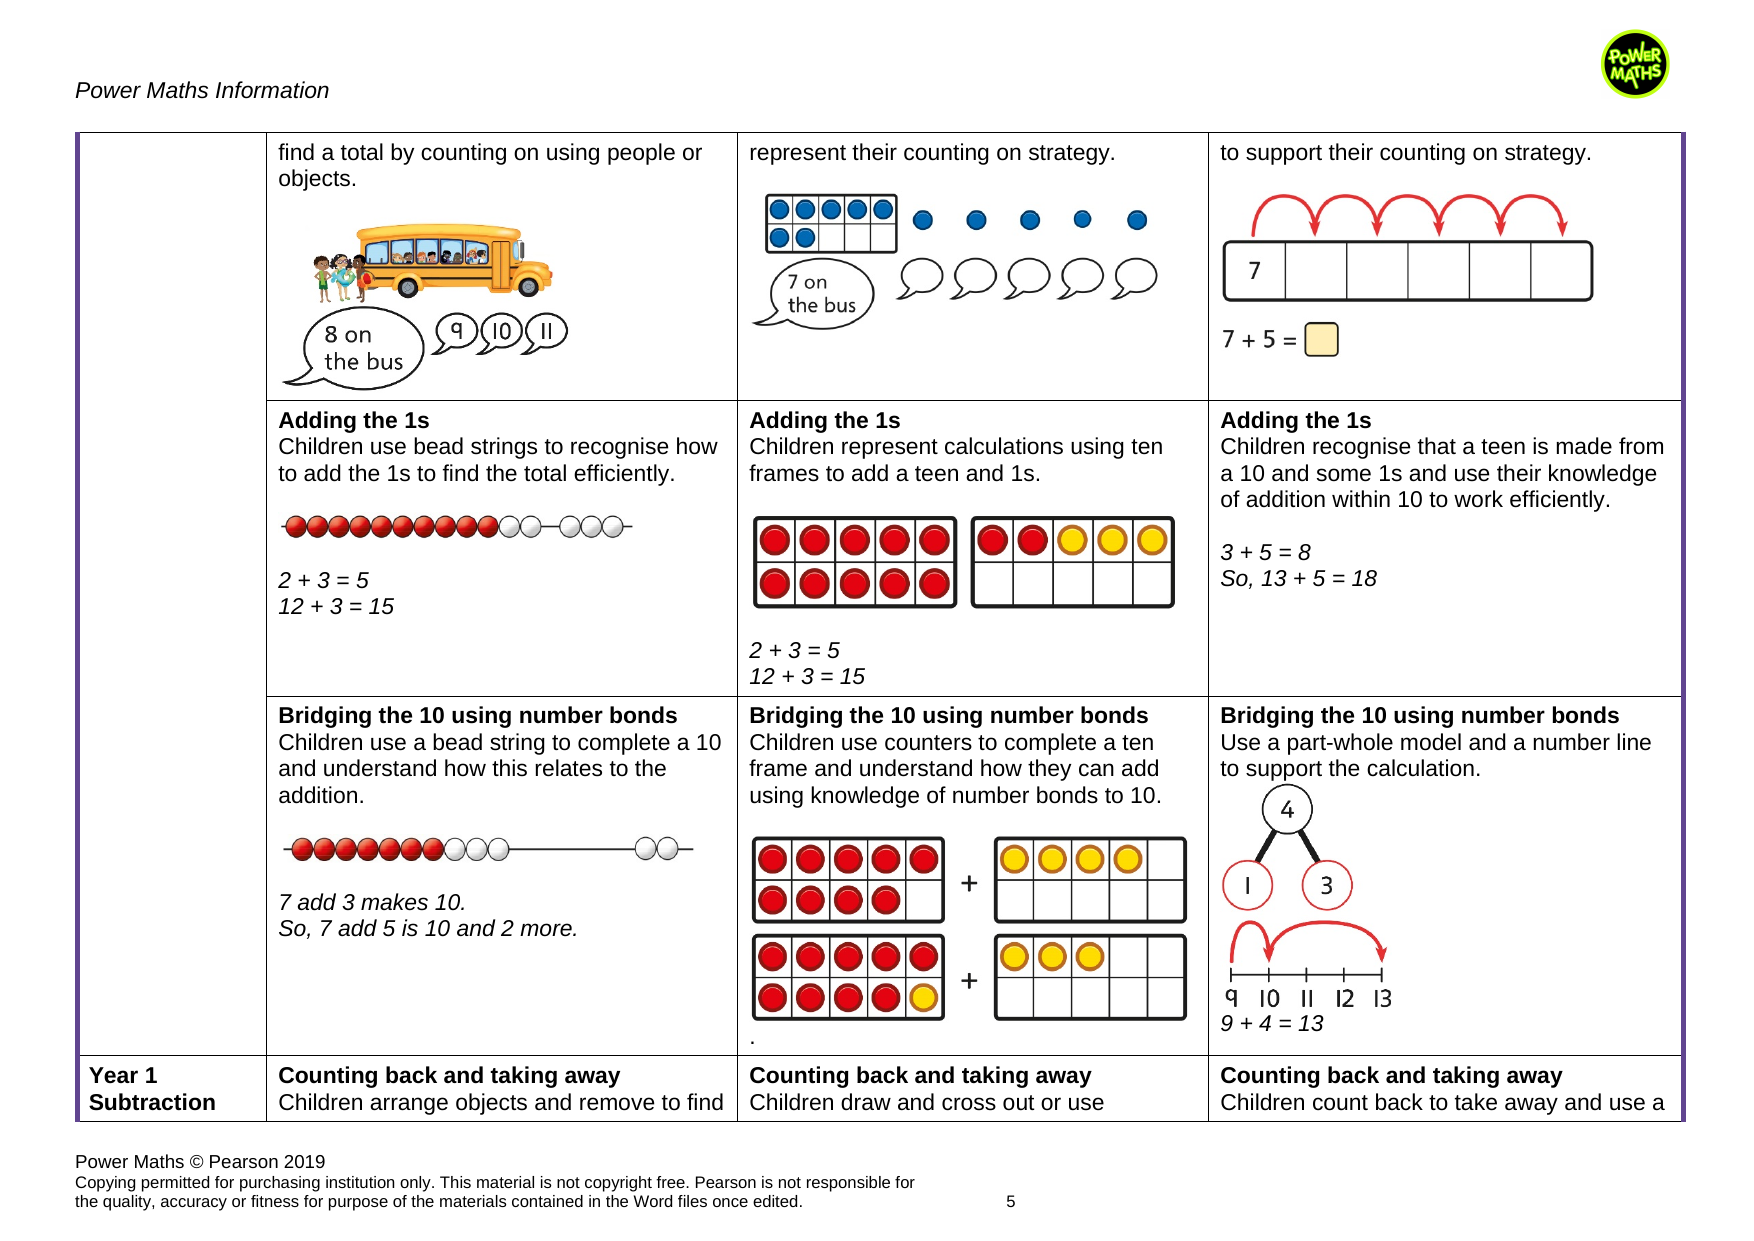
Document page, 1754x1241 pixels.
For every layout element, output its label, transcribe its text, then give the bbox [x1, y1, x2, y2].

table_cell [738, 1056, 1208, 1121]
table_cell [1209, 1056, 1681, 1121]
picture [1220, 781, 1393, 1010]
picture [278, 217, 572, 394]
table_cell Bridging the 10 using number bonds Use a part-whole model and a number line to support the calculation. 9 + 4 = 13 [1209, 697, 1681, 1055]
picture [1220, 191, 1596, 359]
picture [1600, 29, 1670, 99]
table_cell Bridging the 10 using number bonds Children use a bead string to complete a 10 and understand how this relates to the addition. 7 add 3 makes 10. So, 7 add 5 is 10 and 2 more. [267, 697, 737, 1055]
picture [278, 512, 635, 540]
picture [749, 191, 1159, 332]
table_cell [1209, 133, 1681, 400]
table_cell Adding the 1s Children represent calculations using ten frames to add a teen and 1s. 2 + 3 = 5 12 + 3 = 15 [738, 401, 1208, 696]
table_cell Adding the 1s Children recognise that a teen is made from a 10 and some 1s and use their knowledge of addition within 10 to work efficiently. 3 + 5 = 8 So, 13 + 5 = 18 [1209, 401, 1681, 696]
picture [278, 834, 696, 863]
picture [749, 512, 1178, 611]
picture [749, 834, 1190, 1023]
table_cell Adding the 1s Children use bead strings to recognise how to add the 1s to find the total efficiently. 2 + 3 = 5 12 + 3 = 15 [267, 401, 737, 696]
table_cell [267, 1056, 737, 1121]
table_cell [80, 133, 266, 1055]
table_cell Year 1 Subtraction [80, 1056, 266, 1121]
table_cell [267, 133, 737, 400]
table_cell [738, 133, 1208, 400]
table_cell Bridging the 10 using number bonds Children use counters to complete a ten frame and understand how they can add using knowledge of number bonds to 10. . [738, 697, 1208, 1055]
